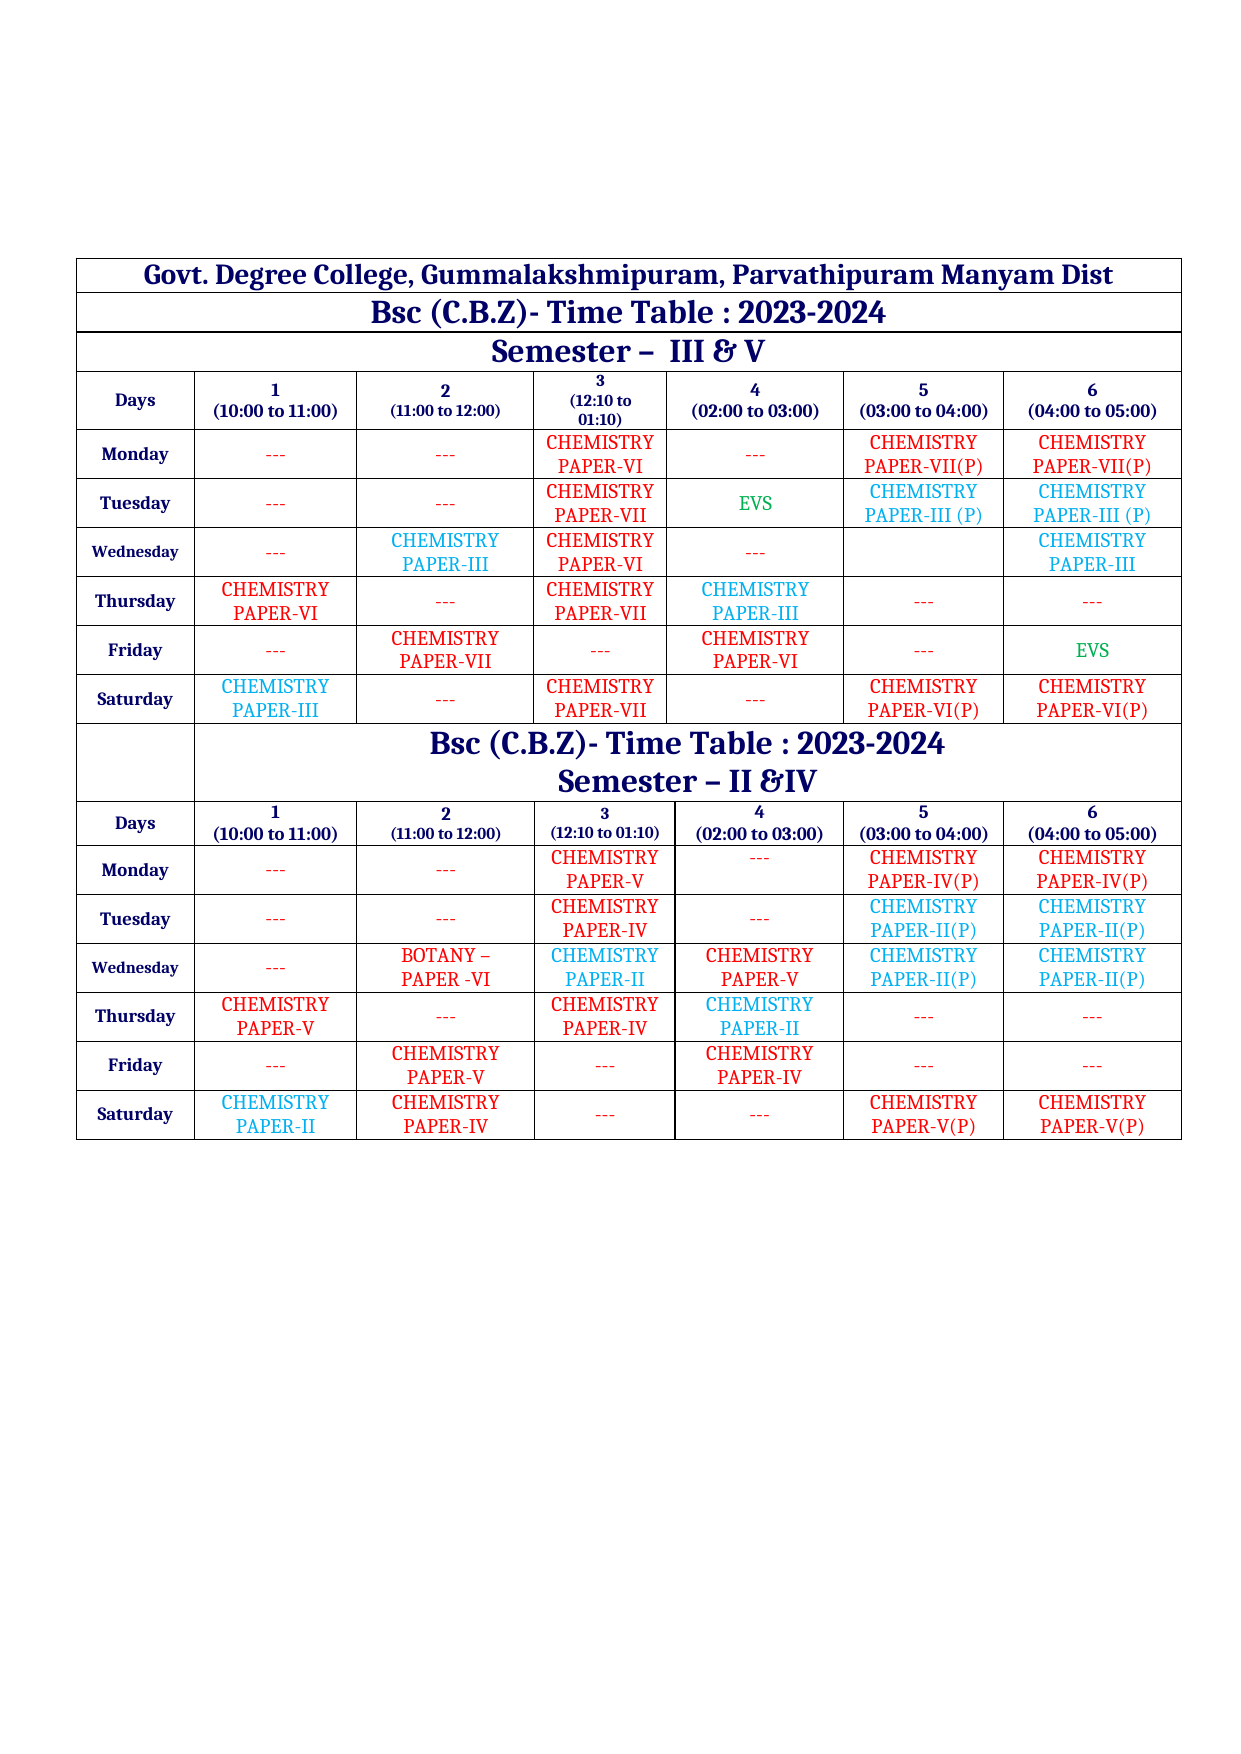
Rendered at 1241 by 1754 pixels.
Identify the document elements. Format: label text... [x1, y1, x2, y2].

table_cell 6 (04:00 to 05:00) [1004, 372, 1181, 429]
table_cell CHEMISTRY PAPER-V [535, 846, 674, 894]
table_cell 6 (04:00 to 05:00) [1004, 802, 1181, 845]
table_cell --- [195, 846, 356, 894]
table_cell CHEMISTRY PAPER-II(P) [1004, 895, 1181, 943]
table_cell CHEMISTRY PAPER-V [676, 944, 843, 992]
table_cell 1 (10:00 to 11:00) [195, 802, 356, 845]
table_cell --- [535, 1091, 674, 1139]
table_cell CHEMISTRY PAPER-III [195, 675, 356, 723]
table_cell CHEMISTRY PAPER-IV [535, 993, 674, 1041]
table_cell --- [1004, 1042, 1181, 1090]
table_cell --- [1004, 577, 1181, 625]
table_cell CHEMISTRY PAPER-III [1004, 528, 1181, 576]
table_cell 3 (12:10 to 01:10) [535, 802, 674, 845]
table_cell CHEMISTRY PAPER-V [357, 1042, 534, 1090]
table_cell CHEMISTRY PAPER-IV [357, 1091, 534, 1139]
table_cell EVS [1004, 626, 1181, 674]
table_cell CHEMISTRY PAPER-IV [535, 895, 674, 943]
table_cell BOTANY – PAPER -VI [357, 944, 534, 992]
table_cell 4 (02:00 to 03:00) [676, 802, 843, 845]
table_cell CHEMISTRY PAPER-III [357, 528, 533, 576]
table_cell Bsc (C.B.Z)- Time Table : 2023-2024 Semester – II &IV [195, 724, 1181, 801]
table_cell Thursday [77, 993, 194, 1041]
table_cell --- [1004, 993, 1181, 1041]
table_cell CHEMISTRY PAPER-VII [534, 675, 666, 723]
table_cell --- [844, 626, 1003, 674]
table_cell CHEMISTRY PAPER-VI [534, 528, 666, 576]
table_cell --- [844, 993, 1003, 1041]
table_cell Saturday [77, 675, 194, 723]
table_cell --- [667, 675, 843, 723]
table_cell --- [357, 993, 534, 1041]
table_cell Semester – III & V [77, 333, 1181, 371]
table_cell CHEMISTRY PAPER-IV(P) [1004, 846, 1181, 894]
table_cell --- [357, 895, 534, 943]
table_cell --- [195, 528, 356, 576]
table_cell --- [534, 626, 666, 674]
table_cell --- [667, 430, 843, 478]
table_cell 2 (11:00 to 12:00) [357, 372, 533, 429]
table_cell Tuesday [77, 479, 194, 527]
table_cell CHEMISTRY PAPER-VII [534, 479, 666, 527]
table_cell 2 (11:00 to 12:00) [357, 802, 534, 845]
table_cell --- [195, 1042, 356, 1090]
table_cell Days [77, 802, 194, 845]
table_cell CHEMISTRY PAPER-VII(P) [844, 430, 1003, 478]
table_cell Monday [77, 846, 194, 894]
table_cell --- [357, 430, 533, 478]
table_cell Bsc (C.B.Z)- Time Table : 2023-2024 [77, 293, 1181, 331]
table_cell --- [667, 528, 843, 576]
table_cell --- [195, 944, 356, 992]
table_cell --- [676, 895, 843, 943]
table_cell Friday [77, 1042, 194, 1090]
table_cell CHEMISTRY PAPER-II(P) [844, 944, 1003, 992]
table_cell CHEMISTRY PAPER-VII(P) [1004, 430, 1181, 478]
table_cell CHEMISTRY PAPER-IV [676, 1042, 843, 1090]
table_cell Friday [77, 626, 194, 674]
table_cell CHEMISTRY PAPER-V [195, 993, 356, 1041]
table_cell --- [844, 1042, 1003, 1090]
table_cell CHEMISTRY PAPER-IV(P) [844, 846, 1003, 894]
table_cell --- [676, 1091, 843, 1139]
table_cell [844, 528, 1003, 576]
table_cell 5 (03:00 to 04:00) [844, 802, 1003, 845]
table_cell 5 (03:00 to 04:00) [844, 372, 1003, 429]
table_cell CHEMISTRY PAPER-VI [667, 626, 843, 674]
table_cell --- [535, 1042, 674, 1090]
table_cell CHEMISTRY PAPER-V(P) [844, 1091, 1003, 1139]
table_cell Tuesday [77, 895, 194, 943]
table_cell Wednesday [77, 528, 194, 576]
table_cell 4 (02:00 to 03:00) [667, 372, 843, 429]
table_cell --- [195, 479, 356, 527]
table_cell --- [195, 430, 356, 478]
table_header Govt. Degree College, Gummalakshmipuram, Parvathipuram Manyam Dist [77, 259, 1181, 292]
table_cell CHEMISTRY PAPER-II [195, 1091, 356, 1139]
table_cell 1 (10:00 to 11:00) [195, 372, 356, 429]
table_cell EVS [667, 479, 843, 527]
table_cell CHEMISTRY PAPER-III (P) [1004, 479, 1181, 527]
table_cell CHEMISTRY PAPER-II [676, 993, 843, 1041]
table_cell CHEMISTRY PAPER-V(P) [1004, 1091, 1181, 1139]
table_cell --- [676, 846, 843, 894]
table_cell Thursday [77, 577, 194, 625]
table_cell CHEMISTRY PAPER-II(P) [1004, 944, 1181, 992]
table_cell Saturday [77, 1091, 194, 1139]
table_cell CHEMISTRY PAPER-II(P) [844, 895, 1003, 943]
table_cell Days [77, 372, 194, 429]
table_cell Monday [77, 430, 194, 478]
table_cell --- [357, 846, 534, 894]
table_cell CHEMISTRY PAPER-III (P) [844, 479, 1003, 527]
table_cell CHEMISTRY PAPER-VI [534, 430, 666, 478]
table_cell 3 (12:10 to 01:10) [534, 372, 666, 429]
table_cell [77, 724, 194, 801]
table_cell CHEMISTRY PAPER-VII [357, 626, 533, 674]
table_cell --- [357, 675, 533, 723]
table_cell --- [844, 577, 1003, 625]
table_cell --- [357, 479, 533, 527]
table_cell CHEMISTRY PAPER-VI(P) [1004, 675, 1181, 723]
table_cell CHEMISTRY PAPER-II [535, 944, 674, 992]
table_cell CHEMISTRY PAPER-III [667, 577, 843, 625]
table_cell --- [357, 577, 533, 625]
table_cell Wednesday [77, 944, 194, 992]
table_cell --- [195, 626, 356, 674]
table_cell --- [195, 895, 356, 943]
table_cell CHEMISTRY PAPER-VII [534, 577, 666, 625]
table_cell CHEMISTRY PAPER-VI [195, 577, 356, 625]
table_cell CHEMISTRY PAPER-VI(P) [844, 675, 1003, 723]
